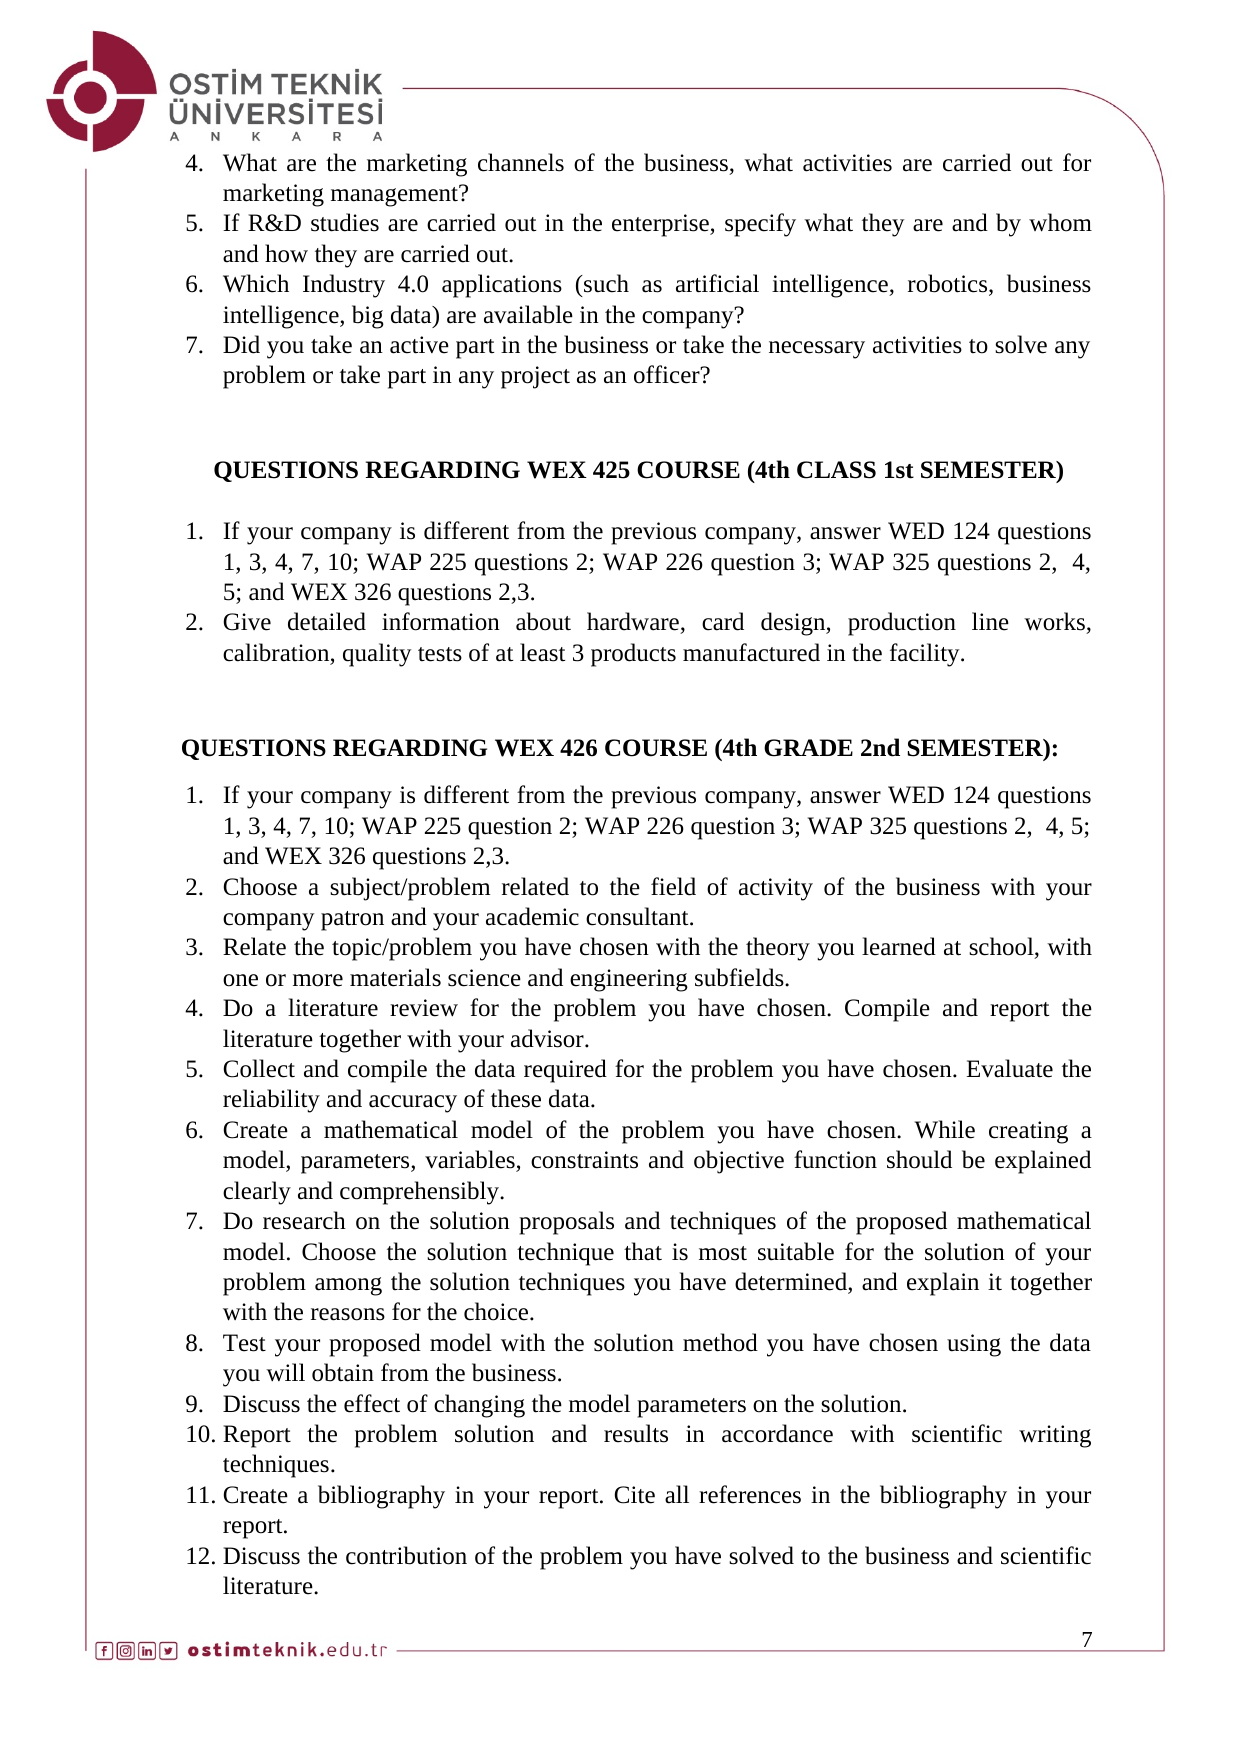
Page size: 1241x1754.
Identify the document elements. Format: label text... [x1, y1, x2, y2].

list If your company is different from the previous company, answer WED 124 questions 1, 3, 4, 7, 10; WAP 225 question 2; WAP 226 question 3; WAP 325 questions 2, 4, 5; and WEX 326 questions 2,3. [185, 780, 1093, 870]
list Which Industry 4.0 applications (such as artificial intelligence, robotics, business intelligence, big data) are available in the company? [185, 269, 1093, 328]
list If your company is different from the previous company, answer WED 124 questions 1, 3, 4, 7, 10; WAP 225 questions 2; WAP 226 question 3; WAP 325 questions 2, 4, 5; and WEX 326 questions 2,3. [185, 516, 1093, 606]
text QUESTIONS REGARDING WEX 426 COURSE (4th GRADE 2nd SEMESTER): [148, 733, 1093, 761]
list Discuss the contribution of the problem you have solved to the business and scientific literature. [185, 1541, 1093, 1600]
list Do research on the solution proposals and techniques of the proposed mathematical model. Choose the solution technique that is most suitable for the solution of your problem among the solution techniques you have determined, and explain it together with the reasons for the choice. [185, 1206, 1093, 1326]
list Create a bibliography in your report. Cite all references in the bibliography in your report. [185, 1480, 1093, 1539]
list Relate the topic/problem you have chosen with the theory you learned at school, with one or more materials science and engineering subfields. [185, 932, 1093, 992]
list Report the problem solution and results in accordance with scientific writing techniques. [185, 1419, 1093, 1478]
list If R&D studies are carried out in the enterprise, specify what they are and by whom and how they are carried out. [185, 208, 1093, 268]
picture [3, 0, 1241, 1732]
list Give detailed information about hardware, card design, production line works, calibration, quality tests of at least 3 products manufactured in the facility. [185, 607, 1093, 667]
list Did you take an active part in the business or take the necessary activities to solve any problem or take part in any project as an officer? [185, 330, 1093, 389]
list QUESTIONS REGARDING WEX 425 COURSE (4th CLASS 1st SEMESTER) [185, 455, 1093, 484]
list Create a mathematical model of the problem you have chosen. While creating a model, parameters, variables, constraints and objective function should be explained clearly and comprehensibly. [185, 1115, 1093, 1204]
list What are the marketing channels of the business, what activities are carried out for marketing management? [185, 148, 1093, 207]
list Do a literature review for the problem you have chosen. Compile and report the literature together with your advisor. [185, 993, 1093, 1052]
list Discuss the effect of changing the model parameters on the solution. [185, 1389, 1093, 1417]
list Choose a subject/problem related to the field of activity of the business with your company patron and your academic consultant. [185, 872, 1093, 931]
list Test your proposed model with the solution method you have chosen using the data you will obtain from the business. [185, 1328, 1093, 1387]
list Collect and compile the data required for the problem you have chosen. Evaluate the reliability and accuracy of these data. [185, 1054, 1093, 1113]
